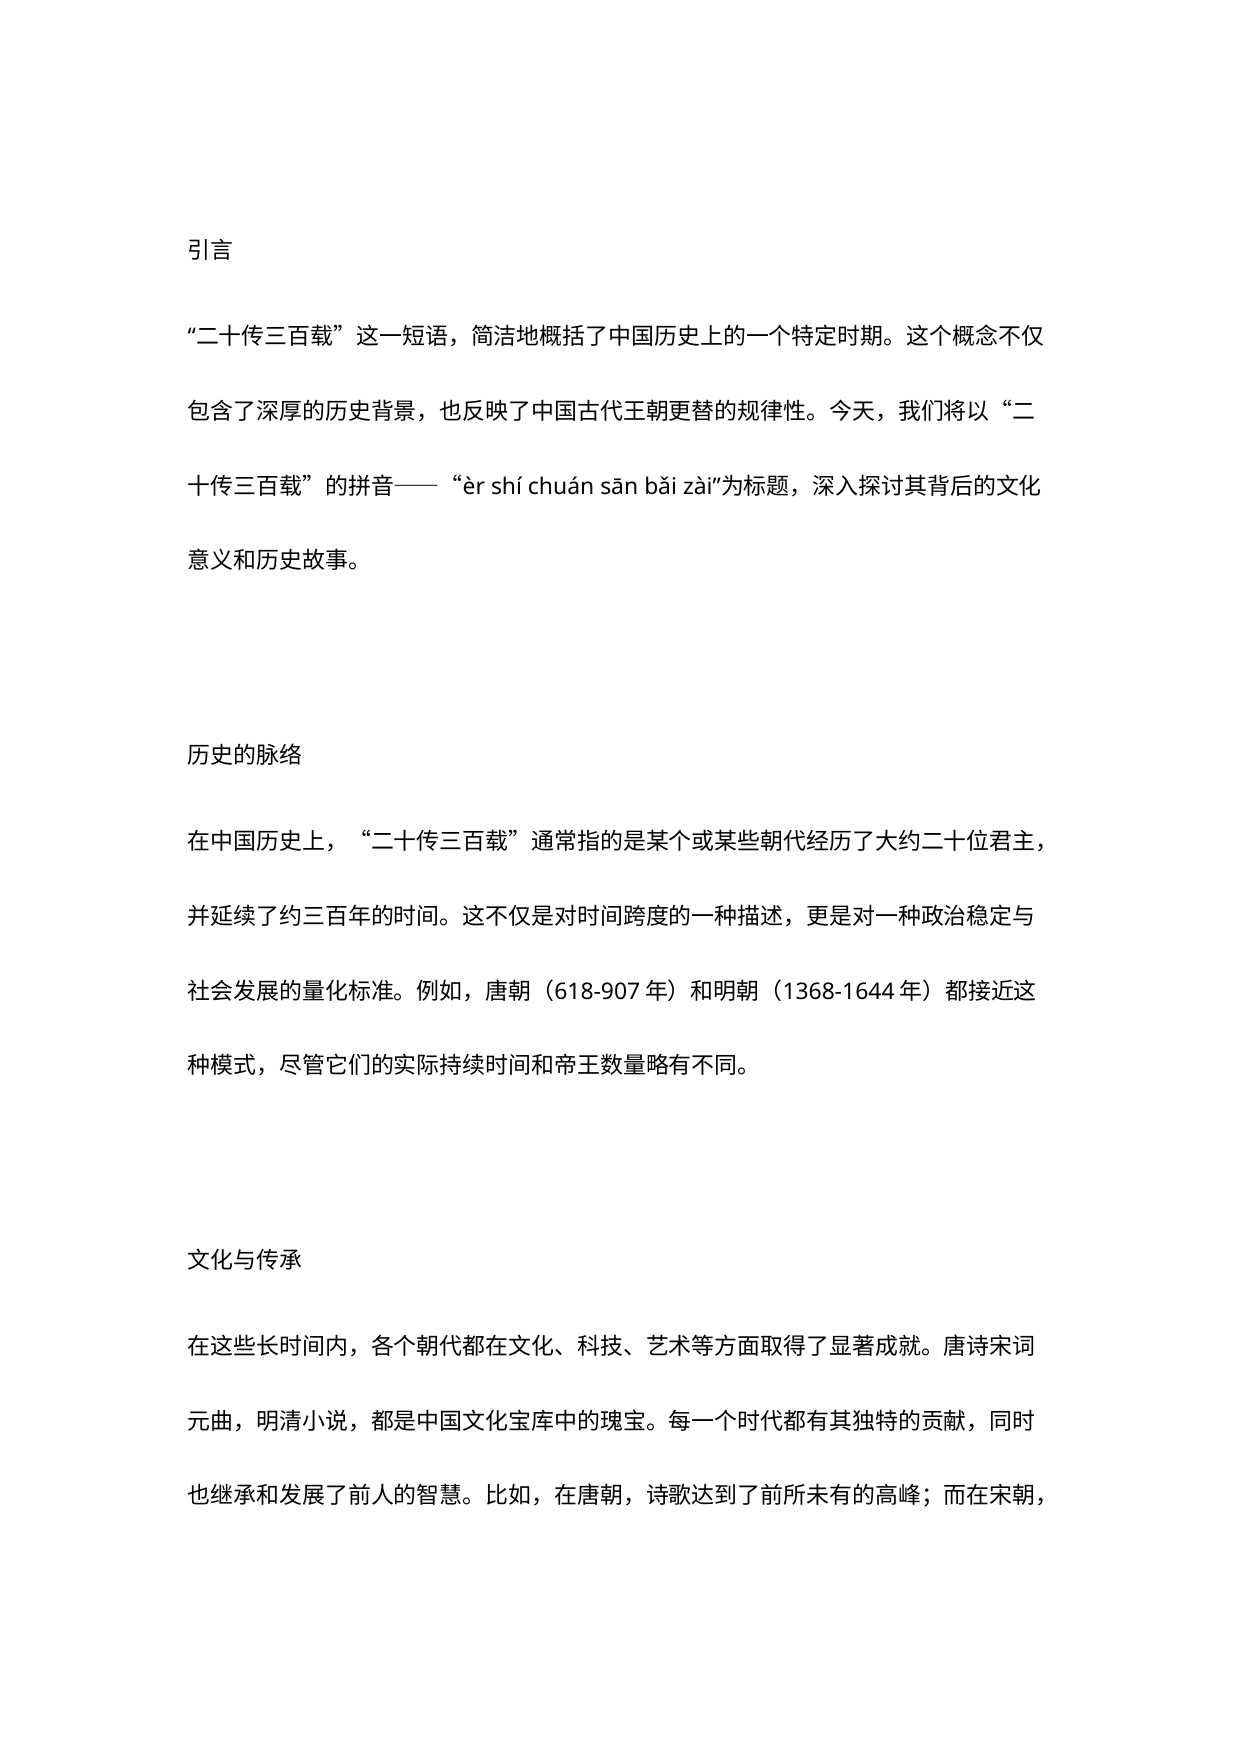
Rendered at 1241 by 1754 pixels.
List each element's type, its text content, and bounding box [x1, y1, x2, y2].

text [187, 1312, 1053, 1527]
text 历史的脉络 [187, 721, 1053, 786]
text “二十传三百载”这一短语，简洁地概括了中国历史上的一个特定时期。这个概念不仅包含了深厚的历史背景，也反映了中国古代王朝更替的规律性。今天，我们将以“二十传三百载”的拼音——“èr shí chuán sān bǎi zài”为标题，深入探讨其背后的文化意义和历史故事。 [187, 302, 1053, 591]
text 文化与传承 [187, 1226, 1053, 1291]
text 在中国历史上，“二十传三百载”通常指的是某个或某些朝代经历了大约二十位君主，并延续了约三百年的时间。这不仅是对时间跨度的一种描述，更是对一种政治稳定与社会发展的量化标准。例如，唐朝（618-907年）和明朝（1368-1644年）都接近这种模式，尽管它们的实际持续时间和帝王数量略有不同。 [187, 807, 1053, 1096]
text 引言 [187, 216, 1053, 281]
